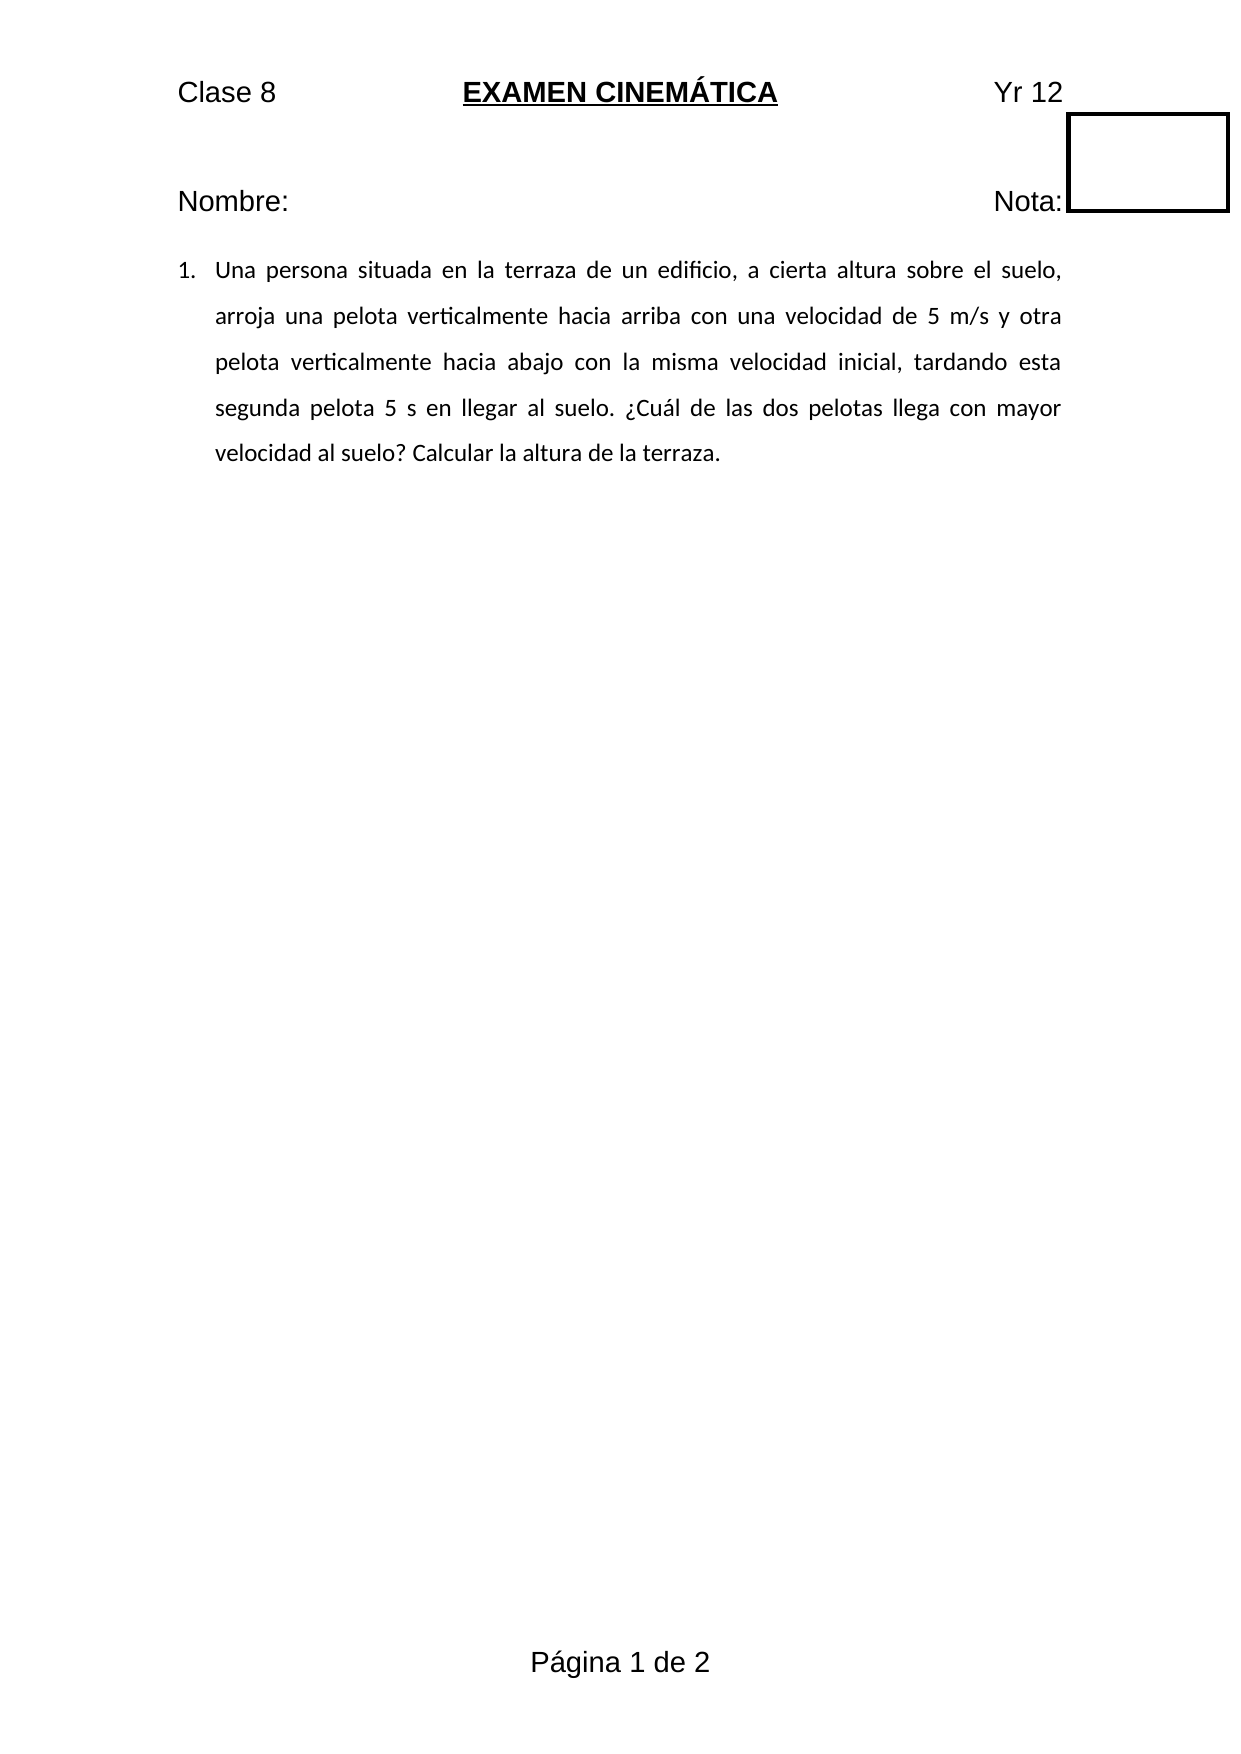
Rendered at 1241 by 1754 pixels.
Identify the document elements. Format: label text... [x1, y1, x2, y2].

list Una persona situada en la terraza de un edificio, a cierta altura sobre el suelo, arroja una pelota verticalmente hacia arriba con una velocidad de 5 m/s y otra pelota verticalmente hacia abajo con la misma velocidad inicial, tardando esta segunda pelota 5 s en llegar al suelo. ¿Cuál de las dos pelotas llega con mayor velocidad al suelo? Calcular la altura de la terraza. [177, 254, 1063, 468]
